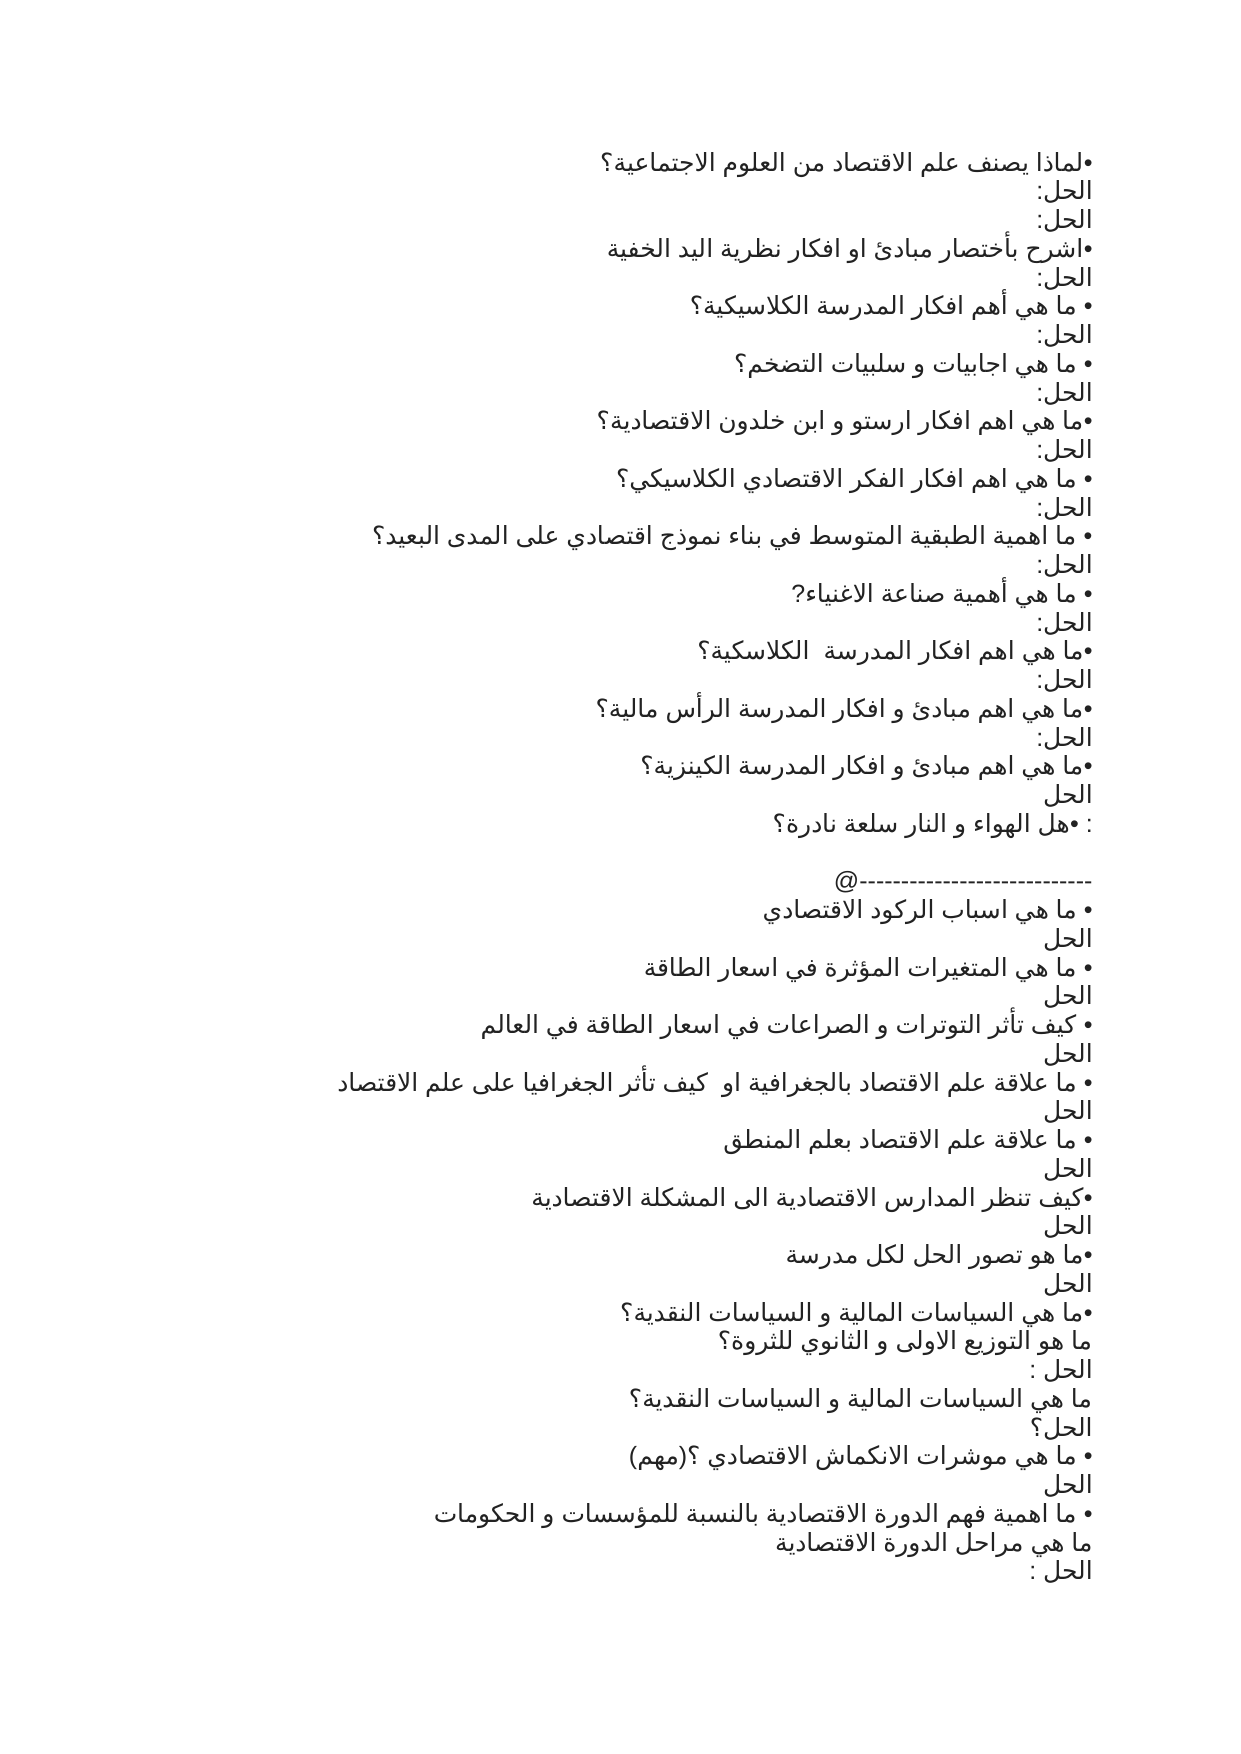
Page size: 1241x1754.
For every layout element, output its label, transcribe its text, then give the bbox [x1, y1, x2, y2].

text الحل: [148, 205, 1093, 234]
text ‌ما هو التوزيع الاولى و الثانوي للثروة؟ [148, 1326, 1093, 1355]
text ‌• ما هي أهمية صناعة الاغنياء? [148, 579, 1093, 608]
text ‌•ما هي اهم مبادئ و افكار المدرسة الرأس مالية؟ [148, 694, 1093, 723]
text الحل [148, 1470, 1093, 1499]
text ‌•ما هي اهم مبادئ و افكار المدرسة الكينزية؟ [148, 751, 1093, 780]
text الحل؟ [148, 1413, 1093, 1441]
text ‌• كيف تأثر التوترات و الصراعات في اسعار الطاقة في العالم [148, 1010, 1093, 1039]
text الحل [148, 1154, 1093, 1183]
text ‌• ما هي موشرات الانكماش الاقتصادي ؟(مهم) [148, 1441, 1093, 1470]
text الحل : [148, 1556, 1093, 1585]
text ‌•ما هو تصور الحل لكل مدرسة [148, 1240, 1093, 1269]
text الحل [148, 981, 1093, 1010]
text الحل [148, 1211, 1093, 1240]
text ‌• ما هي اسباب الركود الاقتصادي [148, 895, 1093, 924]
text ‌• ما هي اجابيات و سلبيات التضخم؟ [148, 349, 1093, 378]
text الحل: [148, 263, 1093, 291]
text الحل: [148, 320, 1093, 349]
text ‌• ما علاقة علم الاقتصاد بعلم المنطق [148, 1125, 1093, 1154]
text الحل: [148, 665, 1093, 694]
text الحل [148, 924, 1093, 953]
text الحل: [148, 378, 1093, 406]
text •لماذا يصنف علم الاقتصاد من العلوم الاجتماعية؟ [148, 148, 1093, 176]
text ‌----------------------------@ [148, 866, 1093, 895]
text ‌ما هي مراحل الدورة الاقتصادية [148, 1528, 1093, 1556]
text ‌• ما هي المتغيرات المؤثرة في اسعار الطاقة [148, 953, 1093, 981]
text الحل [148, 1039, 1093, 1068]
text الحل: [148, 493, 1093, 521]
text الحل : [148, 1355, 1093, 1384]
text الحل: [148, 176, 1093, 205]
text الحل: [148, 723, 1093, 751]
text ‌• ما هي اهم افكار الفكر الاقتصادي الكلاسيكي؟ [148, 464, 1093, 493]
text ‌•ما هي اهم افكار ارستو و ابن خلدون الاقتصادية؟ [148, 406, 1093, 435]
text الحل: [148, 550, 1093, 579]
text ‌•كيف تنظر المدارس الاقتصادية الى المشكلة الاقتصادية [148, 1183, 1093, 1211]
text : ‌•هل الهواء و النار سلعة نادرة؟ [148, 809, 1093, 838]
text ‌ما هي السياسات المالية و السياسات النقدية؟ [148, 1384, 1093, 1413]
text الحل: [148, 435, 1093, 464]
text الحل: [148, 608, 1093, 636]
text الحل [148, 780, 1093, 809]
text الحل [148, 1096, 1093, 1125]
text ‌•ما هي اهم افكار المدرسة الكلاسكية؟ [148, 636, 1093, 665]
text ‌•اشرح بأختصار مبادئ او افكار نظرية اليد الخفية [148, 234, 1093, 263]
text ‌• ما علاقة علم الاقتصاد بالجغرافية او كيف تأثر الجغرافيا على علم الاقتصاد [148, 1068, 1093, 1096]
text ‌• ما اهمية فهم الدورة الاقتصادية بالنسبة للمؤسسات و الحكومات [148, 1499, 1093, 1528]
text الحل [148, 1269, 1093, 1298]
text ‌•ما هي السياسات المالية و السياسات النقدية؟ [148, 1298, 1093, 1326]
text ‌• ما هي أهم افكار المدرسة الكلاسيكية؟ [148, 291, 1093, 320]
text ‌• ما اهمية الطبقية المتوسط في بناء نموذج اقتصادي على المدى البعيد؟ [148, 521, 1093, 550]
